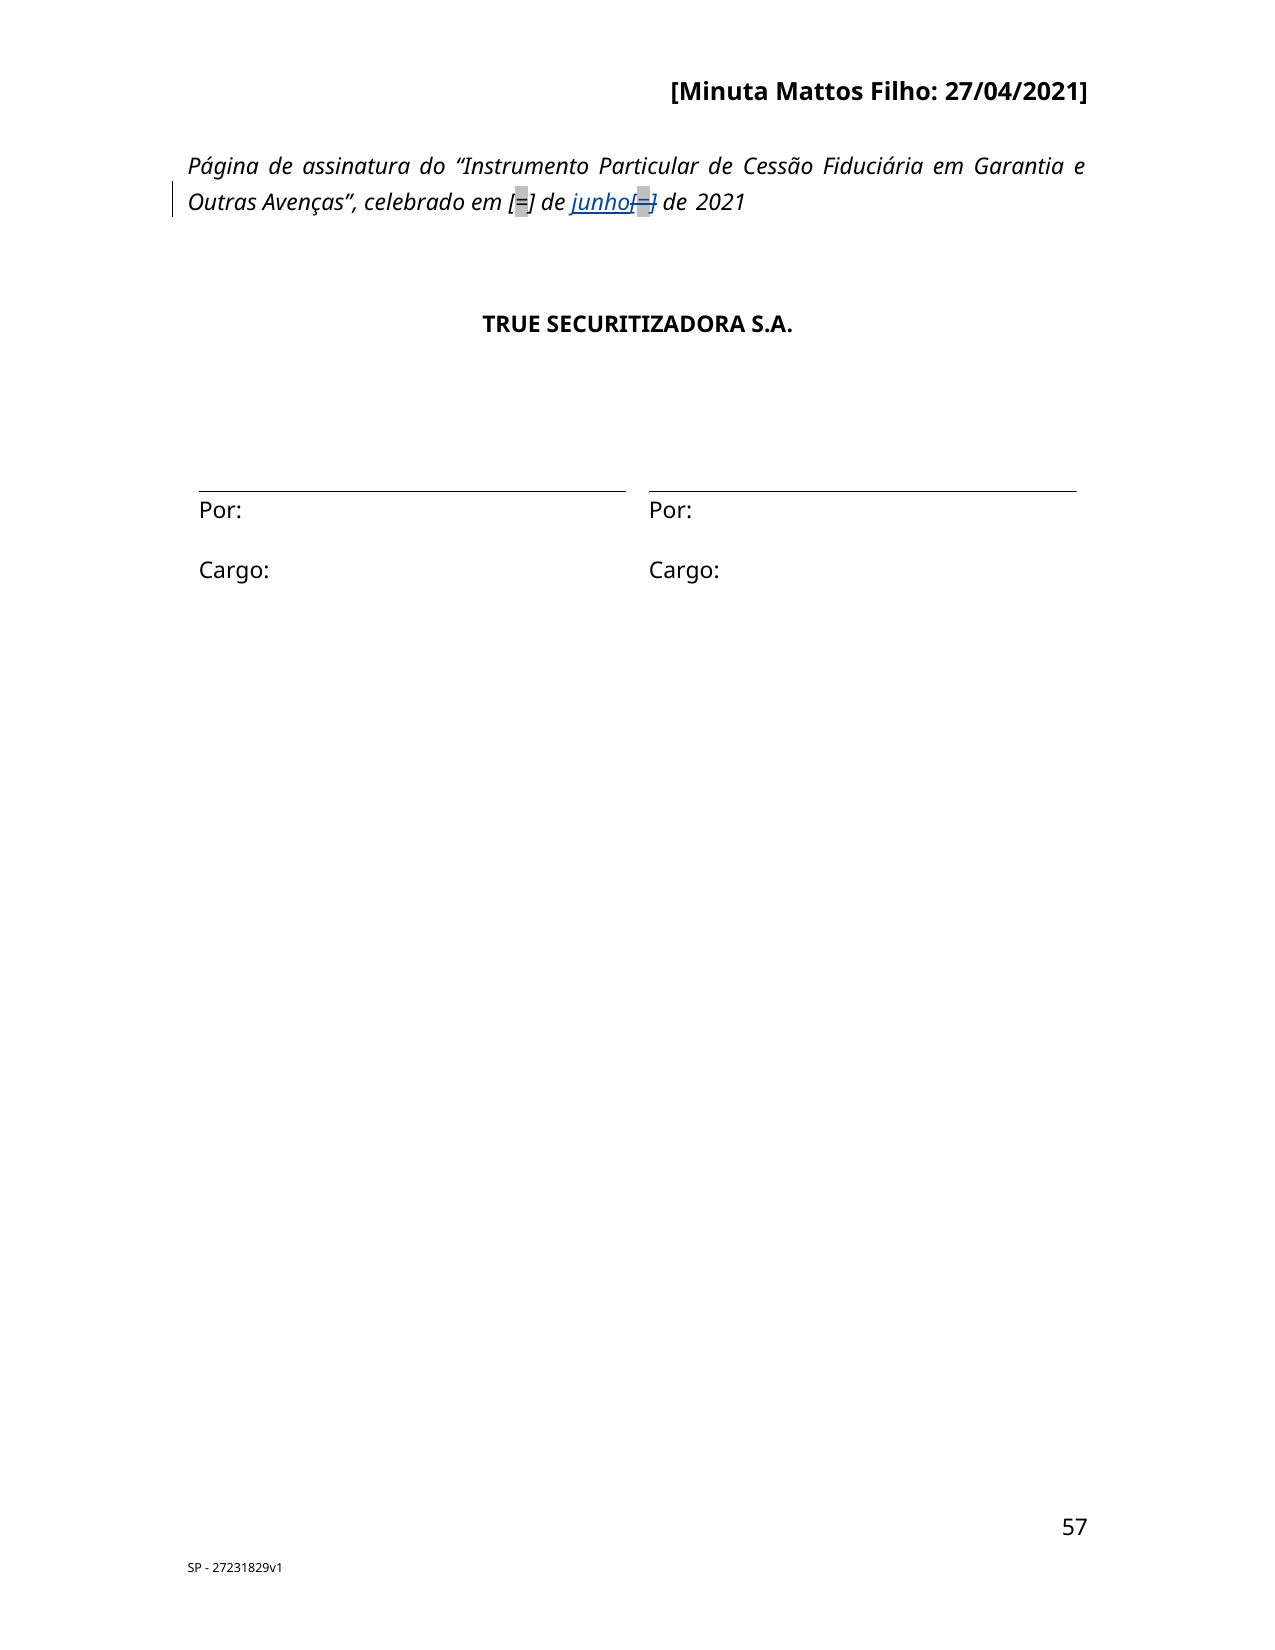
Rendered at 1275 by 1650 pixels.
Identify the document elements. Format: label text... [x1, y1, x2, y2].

text Página de assinatura do “Instrumento Particular de Cessão Fiduciária em Garantia e Outras Avenças”, celebrado em [=] de de 2021 [187, 150, 1088, 217]
table_cell Cargo: [638, 554, 1088, 615]
table_cell Cargo: [187, 554, 637, 615]
text TRUE SECURITIZADORA S.A. [187, 308, 1088, 339]
table_header Por: [638, 491, 1088, 554]
table_header Por: [187, 491, 637, 554]
